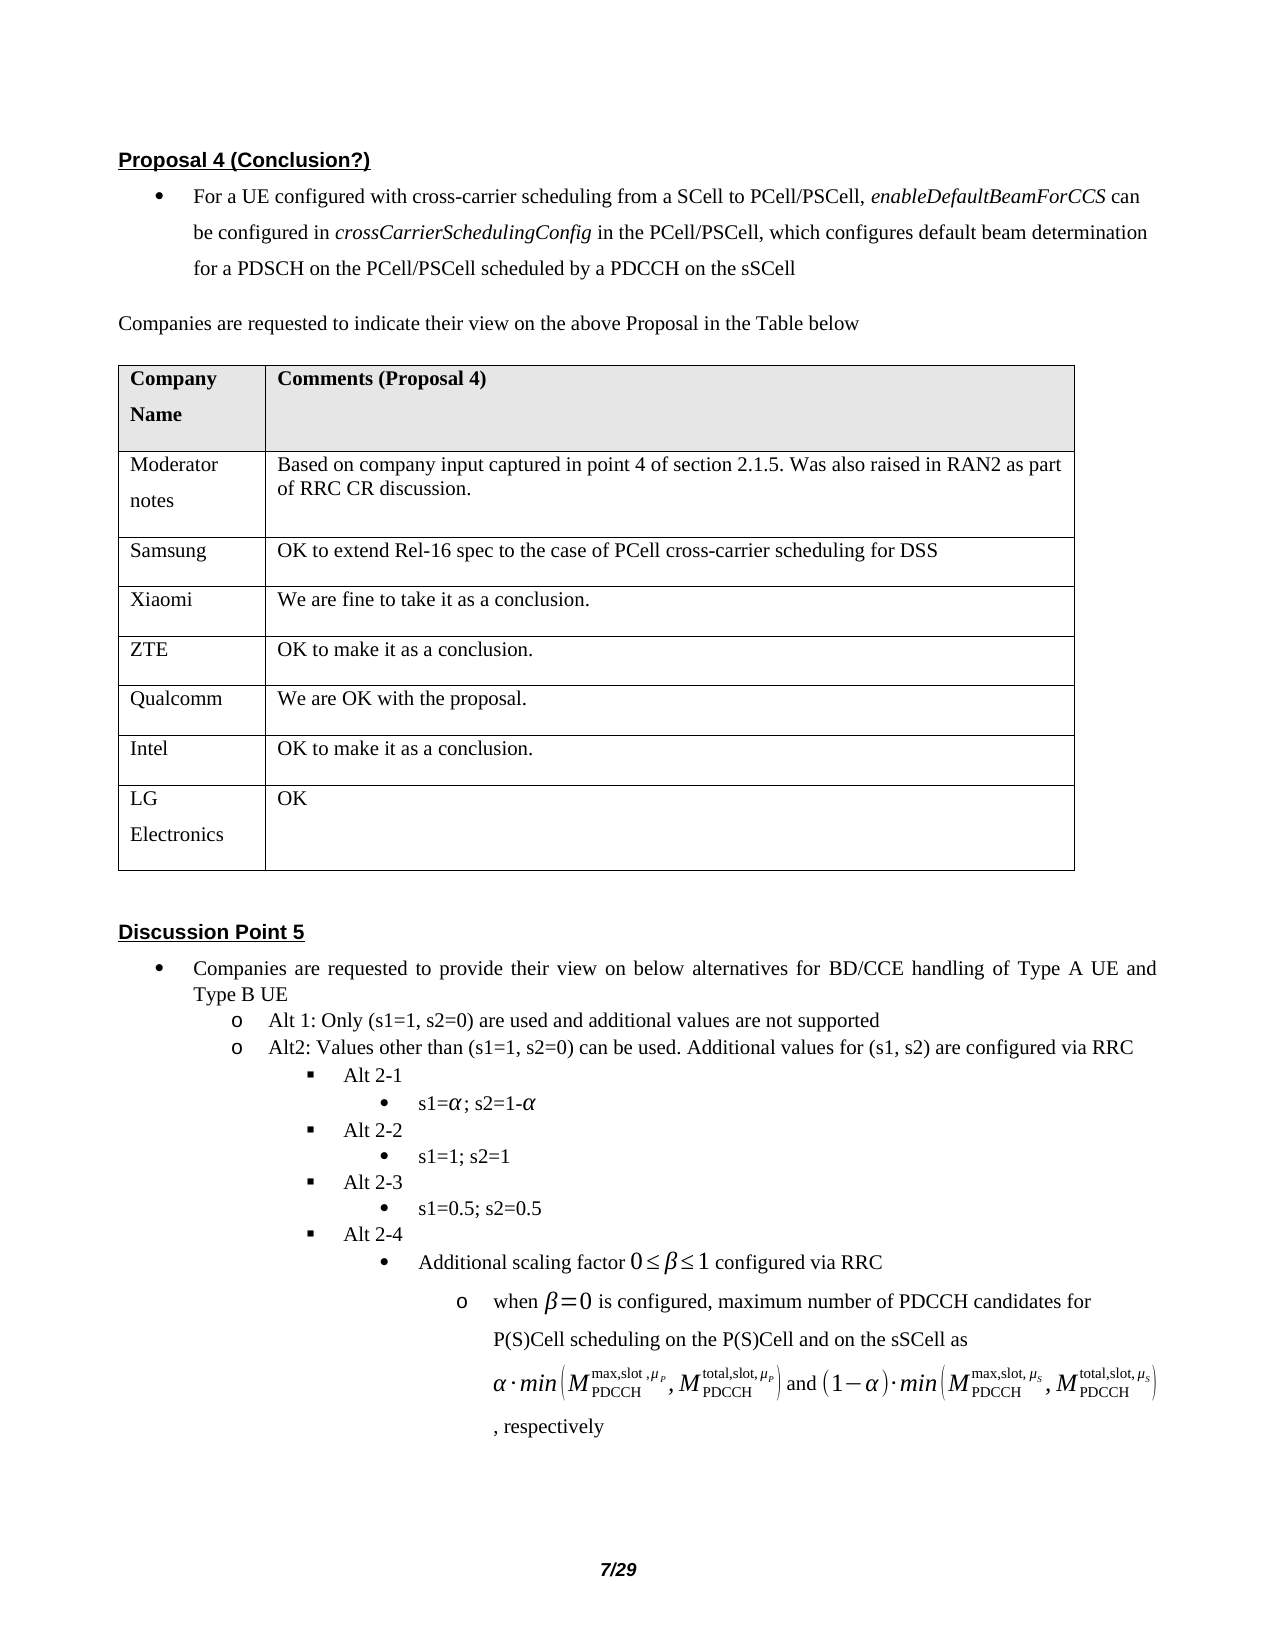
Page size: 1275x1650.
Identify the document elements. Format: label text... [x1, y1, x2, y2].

table_cell Xiaomi [119, 587, 265, 636]
list Alt 2-3 [306, 1170, 1157, 1194]
list Alt 2-2 [306, 1118, 1157, 1142]
table_cell Based on company input captured in point 4 of section 2.1.5. Was also raised in RAN2 as part of RRC CR discussion. [266, 452, 1074, 537]
table_cell LG Electronics [119, 786, 265, 870]
subtitle Discussion Point 5 [118, 920, 1157, 944]
list Alt2: Values other than (s1=1, s2=0) can be used. Additional values for (s1, s2) are configured via RRC [231, 1035, 1157, 1061]
list when is configured, maximum number of PDCCH candidates for P(S)Cell scheduling on the P(S)Cell and on the sSCell as and , respectively [456, 1288, 1157, 1438]
table_cell Intel [119, 736, 265, 784]
table_cell OK to make it as a conclusion. [266, 736, 1074, 784]
table_cell OK [266, 786, 1074, 870]
list Alt 2-1 [306, 1063, 1157, 1087]
list s1=; s2=1- [381, 1089, 1157, 1116]
table_cell ZTE [119, 637, 265, 685]
table_cell Samsung [119, 538, 265, 586]
table_cell OK to extend Rel-16 spec to the case of PCell cross-carrier scheduling for DSS [266, 538, 1074, 586]
list Additional scaling factor configured via RRC [381, 1248, 1157, 1276]
list s1=1; s2=1 [381, 1144, 1157, 1168]
list s1=0.5; s2=0.5 [381, 1196, 1157, 1220]
list Alt 2-4 [306, 1222, 1157, 1246]
list Companies are requested to provide their view on below alternatives for BD/CCE handling of Type A UE and Type B UE [156, 956, 1157, 1006]
table_cell We are fine to take it as a conclusion. [266, 587, 1074, 636]
table_cell Moderator notes [119, 452, 265, 537]
list Alt 1: Only (s1=1, s2=0) are used and additional values are not supported [231, 1007, 1157, 1033]
table_cell OK to make it as a conclusion. [266, 637, 1074, 685]
list For a UE configured with cross-carrier scheduling from a SCell to PCell/PSCell, enableDefaultBeamForCCS can be configured in crossCarrierSchedulingConfig in the PCell/PSCell, which configures default beam determination for a PDSCH on the PCell/PSCell scheduled by a PDCCH on the sSCell [156, 184, 1157, 280]
table_cell We are OK with the proposal. [266, 686, 1074, 735]
table_header Comments (Proposal 4) [266, 366, 1074, 451]
table_header Company Name [119, 366, 265, 451]
subtitle Proposal 4 (Conclusion?) [118, 148, 1157, 172]
table_cell Qualcomm [119, 686, 265, 735]
text Companies are requested to indicate their view on the above Proposal in the Table below [118, 311, 1157, 334]
